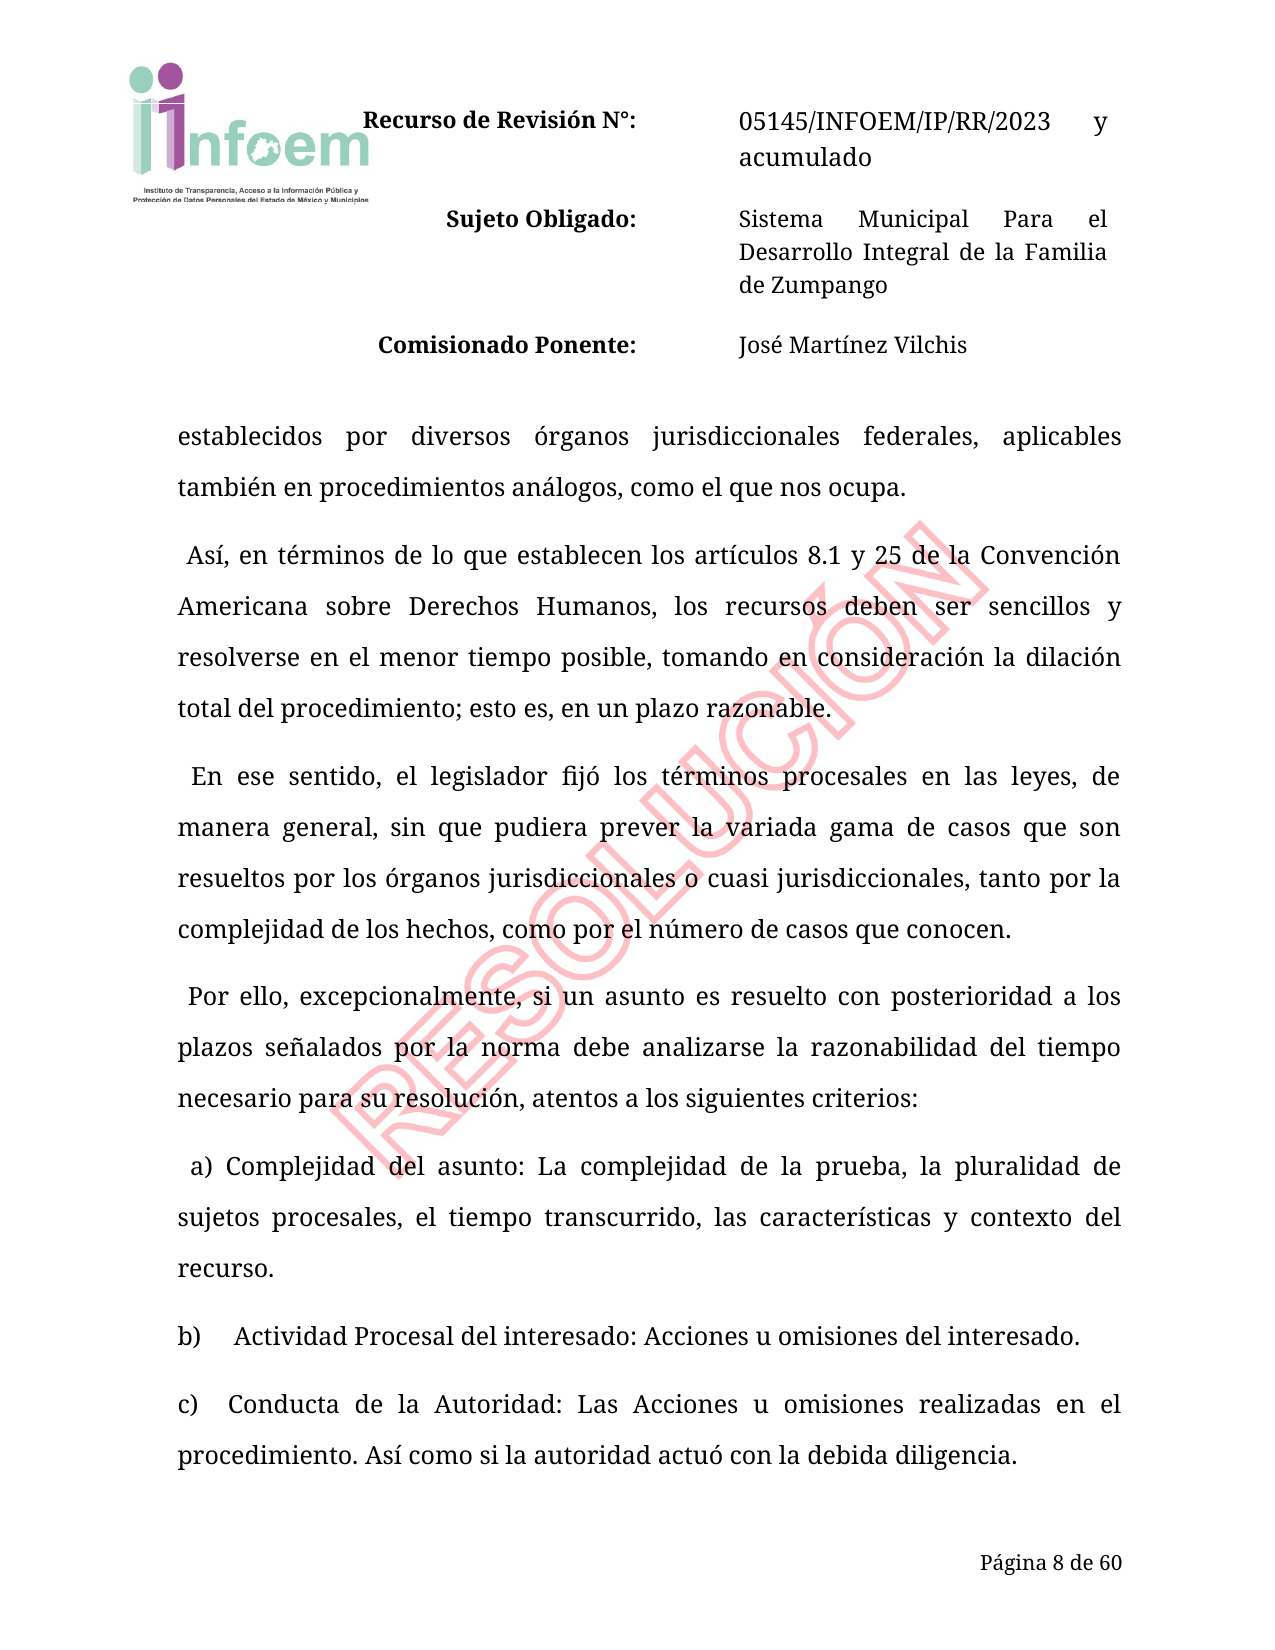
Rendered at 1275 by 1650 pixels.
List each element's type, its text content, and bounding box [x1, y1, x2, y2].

text En ese sentido, el legislador fijó los términos procesales en las leyes, de manera general, sin que pudiera prever la variada gama de casos que son resueltos por los órganos jurisdiccionales o cuasi jurisdiccionales, tanto por la complejidad de los hechos, como por el número de casos que conocen. [177, 758, 1122, 945]
text Por ello, excepcionalmente, si un asunto es resuelto con posterioridad a los plazos señalados por la norma debe analizarse la razonabilidad del tiempo necesario para su resolución, atentos a los siguientes criterios: [177, 979, 1122, 1115]
picture [11, 2, 1275, 1650]
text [177, 419, 1122, 504]
text c) Conducta de la Autoridad: Las Acciones u omisiones realizadas en el procedimiento. Así como si la autoridad actuó con la debida diligencia. [177, 1386, 1122, 1471]
text b) Actividad Procesal del interesado: Acciones u omisiones del interesado. [177, 1319, 1122, 1353]
text a) Complejidad del asunto: La complejidad de la prueba, la pluralidad de sujetos procesales, el tiempo transcurrido, las características y contexto del recurso. [177, 1149, 1122, 1285]
text Así, en términos de lo que establecen los artículos 8.1 y 25 de la Convención Americana sobre Derechos Humanos, los recursos deben ser sencillos y resolverse en el menor tiempo posible, tomando en consideración la dilación total del procedimiento; esto es, en un plazo razonable. [177, 537, 1122, 724]
